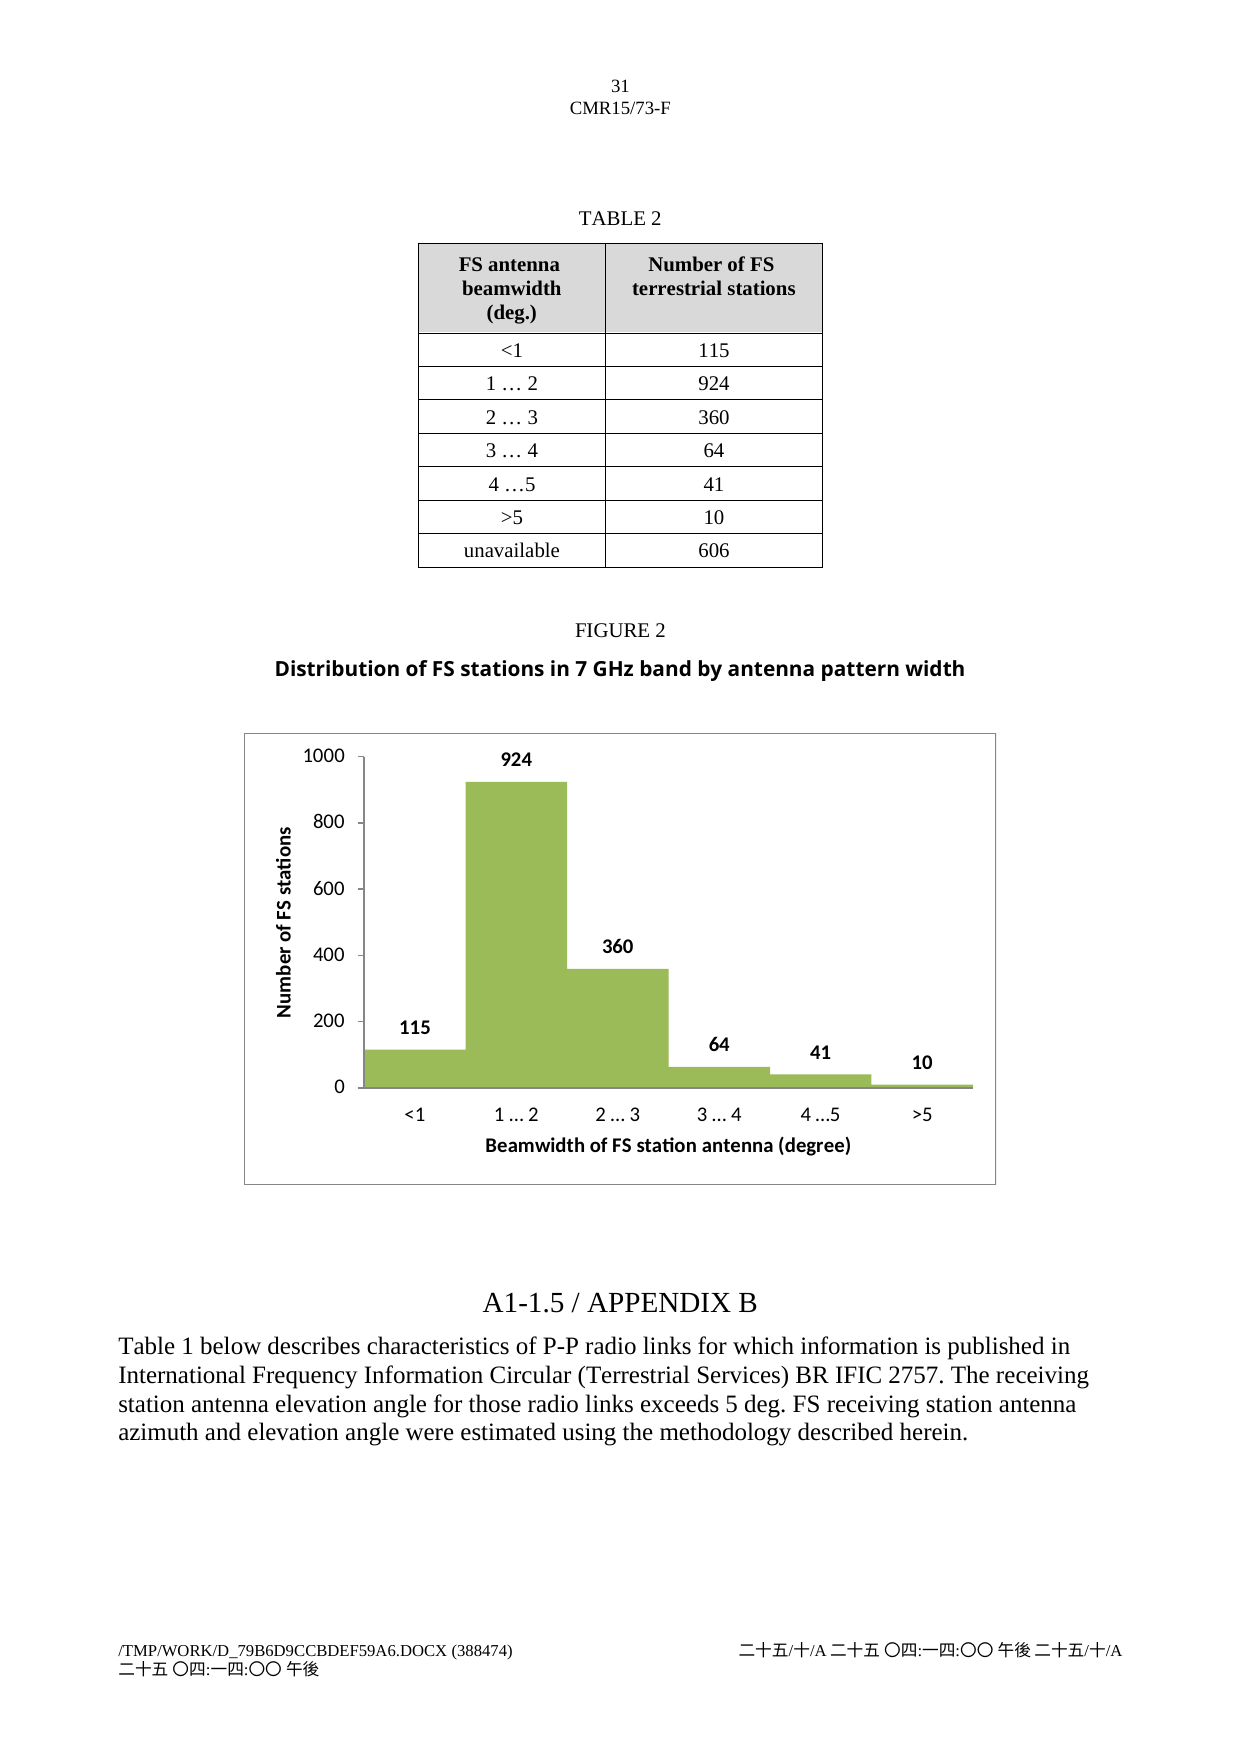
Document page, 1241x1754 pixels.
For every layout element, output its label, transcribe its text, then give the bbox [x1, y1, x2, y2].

table_cell 606 [606, 534, 822, 567]
table_cell 3 … 4 [419, 434, 605, 466]
table_cell 360 [606, 400, 822, 433]
text Figure 2 [118, 618, 1122, 642]
table_cell unavailable [419, 534, 605, 567]
table_cell 41 [606, 467, 822, 500]
title Distribution of FS stations in 7 GHz band by antenna pattern width [118, 654, 1122, 683]
table_cell 115 [606, 334, 822, 366]
table_header FS antenna beamwidth (deg.) [419, 244, 605, 332]
table_cell 924 [606, 367, 822, 399]
table_cell >5 [419, 501, 605, 533]
text Table 2 [118, 206, 1122, 230]
table_cell 4 …5 [419, 467, 605, 500]
table_cell 10 [606, 501, 822, 533]
text Table 1 below describes characteristics of P-P radio links for which information is published in International Frequency Information Circular (Terrestrial Services) BR IFIC 2757. The receiving station antenna elevation angle for those radio links exceeds 5 deg. FS receiving station antenna azimuth and elevation angle were estimated using the methodology described herein. [118, 1331, 1122, 1446]
table_header Number of FS terrestrial stations [606, 244, 822, 332]
table_cell <1 [419, 334, 605, 366]
table_cell 2 … 3 [419, 400, 605, 433]
table_cell 64 [606, 434, 822, 466]
text A1-1.5 / APPENDIX B [118, 1285, 1122, 1319]
table_cell 1 … 2 [419, 367, 605, 399]
